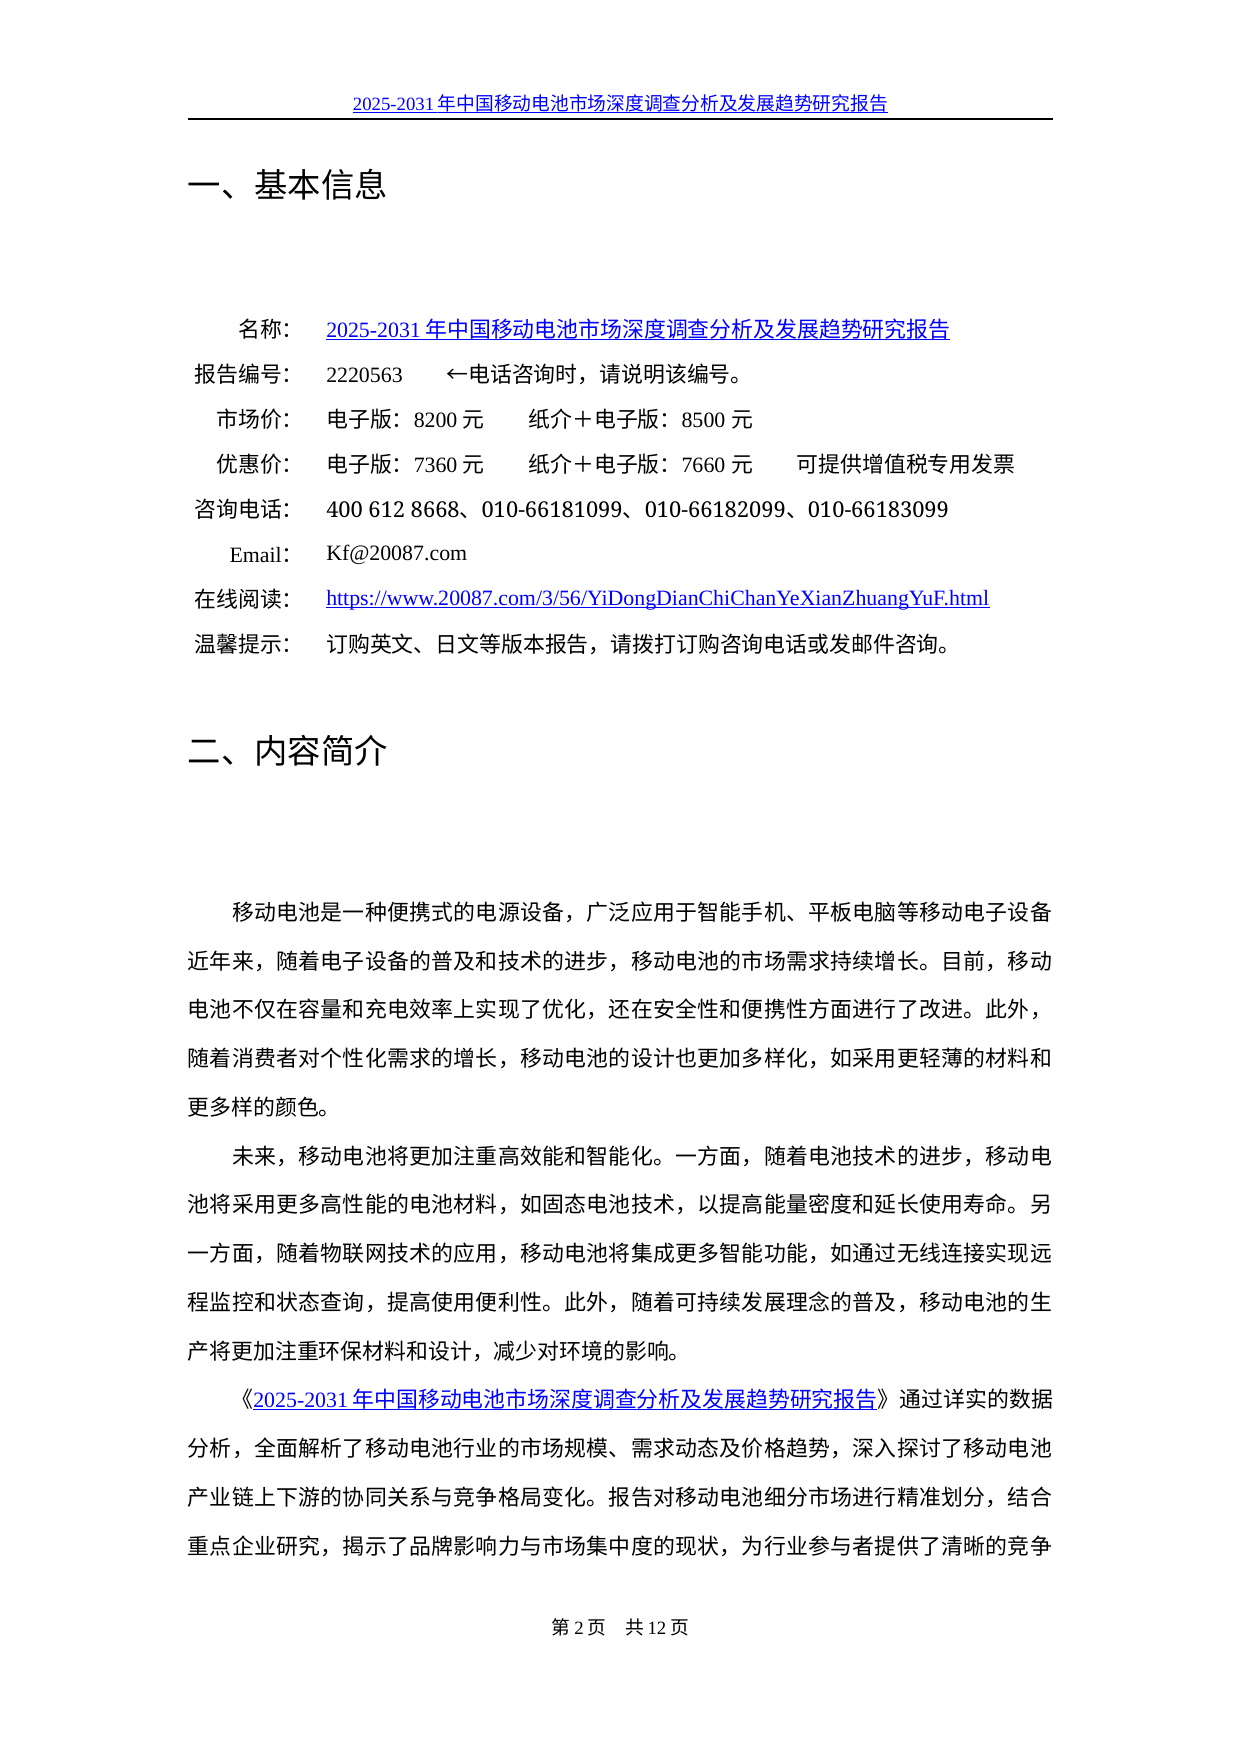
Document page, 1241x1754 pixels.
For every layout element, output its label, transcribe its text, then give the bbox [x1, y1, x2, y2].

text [187, 894, 1053, 1561]
title 一、基本信息 [187, 150, 1053, 215]
table_cell 温馨提示： [167, 627, 315, 672]
table_cell 优惠价： [167, 447, 315, 492]
table_cell 2220563 ←电话咨询时，请说明该编号。 [315, 357, 1073, 402]
table_cell Email： [167, 537, 315, 582]
title 二、内容简介 [187, 717, 1053, 782]
table_cell 订购英文、日文等版本报告，请拨打订购咨询电话或发邮件咨询。 [315, 627, 1073, 672]
table_cell 在线阅读： [167, 582, 315, 627]
table_cell 电子版：8200 元 纸介＋电子版：8500 元 [315, 402, 1073, 447]
table_cell 电子版：7360 元 纸介＋电子版：7660 元 可提供增值税专用发票 [315, 447, 1073, 492]
table_cell 市场价： [167, 402, 315, 447]
table_cell [315, 582, 1073, 627]
table_cell 咨询电话： [167, 492, 315, 537]
table_cell 报告编号： [167, 357, 315, 402]
table_cell Kf@20087.com [315, 537, 1073, 582]
table_header 名称： [167, 312, 315, 357]
table_cell 400 612 8668、010-66181099、010-66182099、010-66183099 [315, 492, 1073, 537]
table_header 2025-2031年中国移动电池市场深度调查分析及发展趋势研究报告 [315, 312, 1073, 357]
